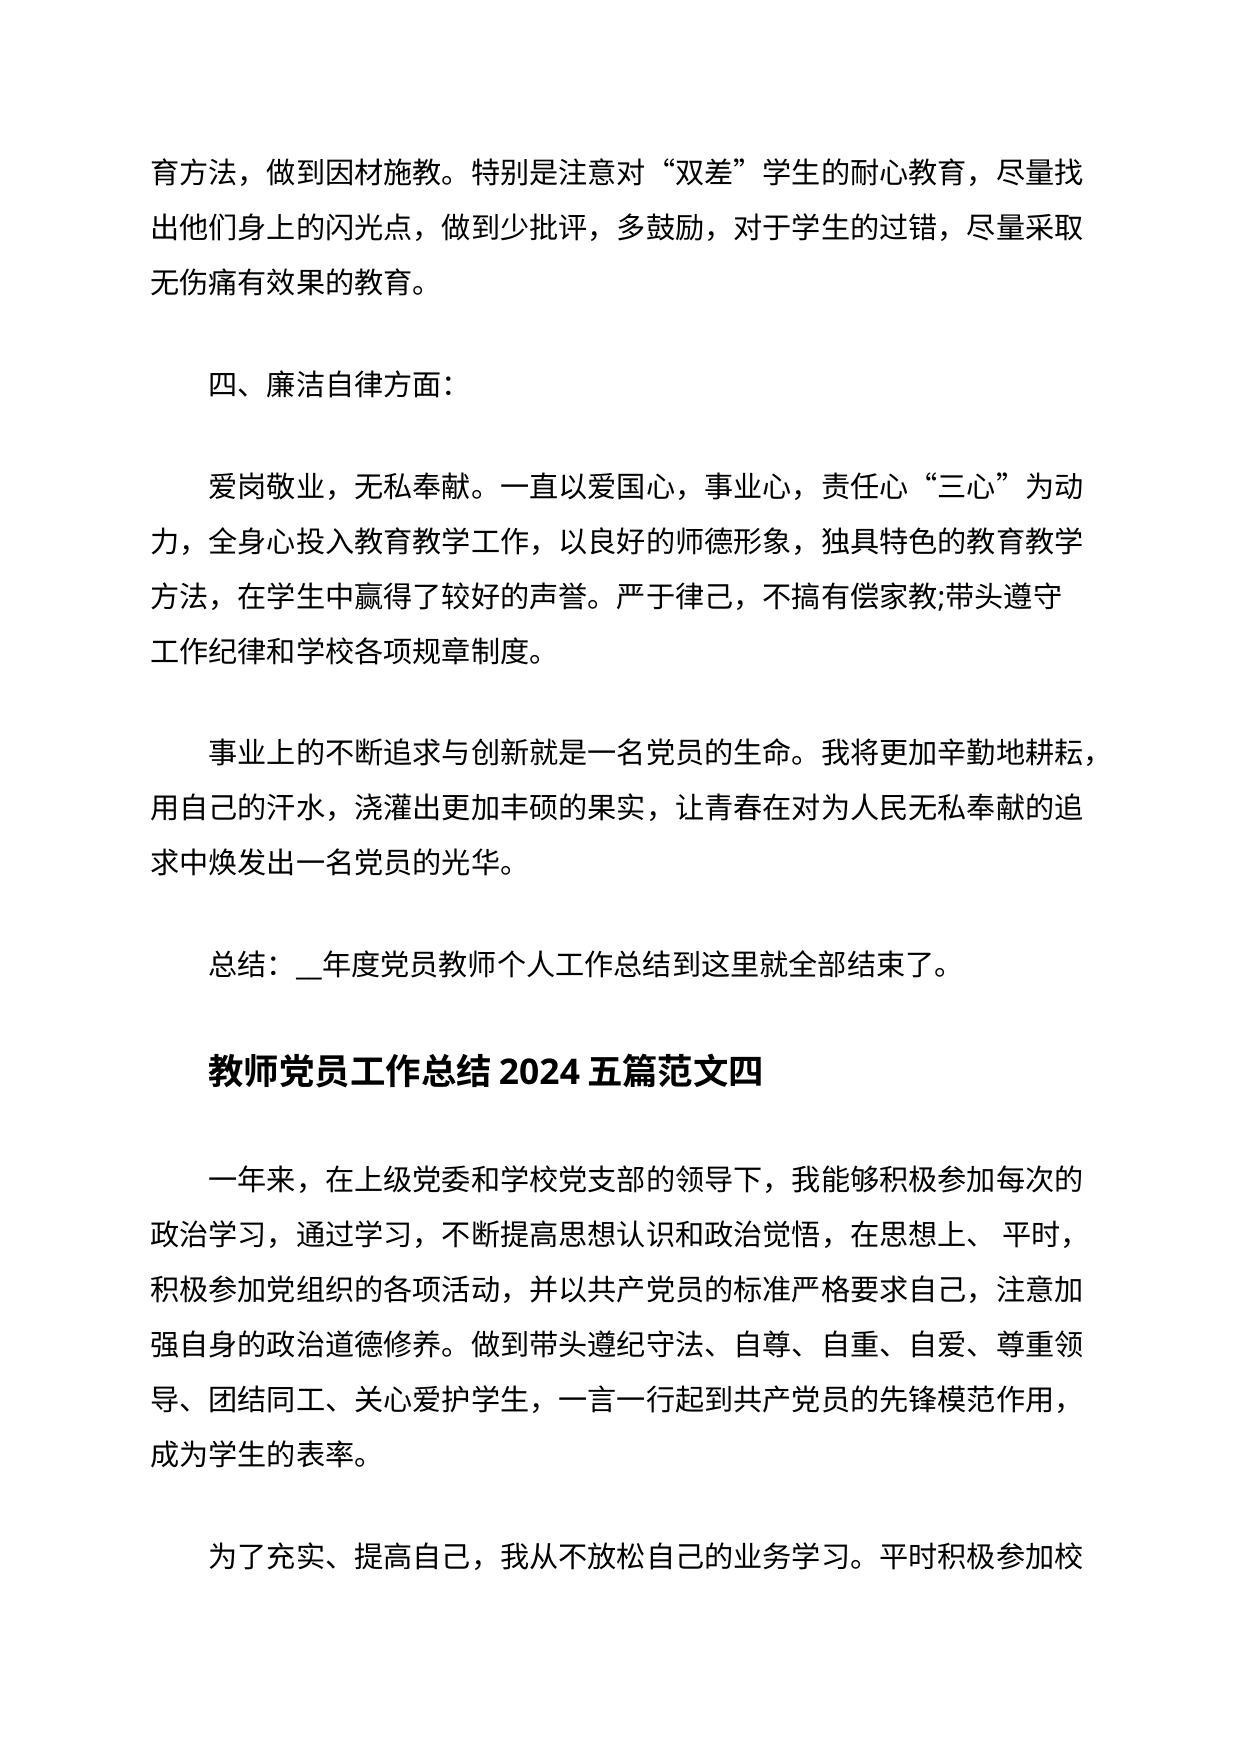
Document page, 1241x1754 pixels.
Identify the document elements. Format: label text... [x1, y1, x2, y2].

text 一年来，在上级党委和学校党支部的领导下，我能够积极参加每次的政治学习，通过学习，不断提高思想认识和政治觉悟，在思想上、 平时，积极参加党组织的各项活动，并以共产党员的标准严格要求自己，注意加强自身的政治道德修养。做到带头遵纪守法、自尊、自重、自爱、尊重领导、团结同工、关心爱护学生，一言一行起到共产党员的先锋模范作用，成为学生的表率。 [150, 1157, 1090, 1474]
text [150, 150, 1090, 302]
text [150, 1533, 1090, 1576]
text 教师党员工作总结2024五篇范文四 [150, 1043, 1090, 1095]
text 爱岗敬业，无私奉献。一直以爱国心，事业心，责任心“三心”为动力，全身心投入教育教学工作，以良好的师德形象，独具特色的教育教学方法，在学生中赢得了较好的声誉。严于律己，不搞有偿家教;带头遵守工作纪律和学校各项规章制度。 [150, 463, 1090, 670]
text 总结：__年度党员教师个人工作总结到这里就全部结束了。 [150, 941, 1090, 984]
text 事业上的不断追求与创新就是一名党员的生命。我将更加辛勤地耕耘，用自己的汗水，浇灌出更加丰硕的果实，让青春在对为人民无私奉献的追求中焕发出一名党员的光华。 [150, 730, 1090, 882]
text 四、廉洁自律方面： [150, 362, 1090, 404]
